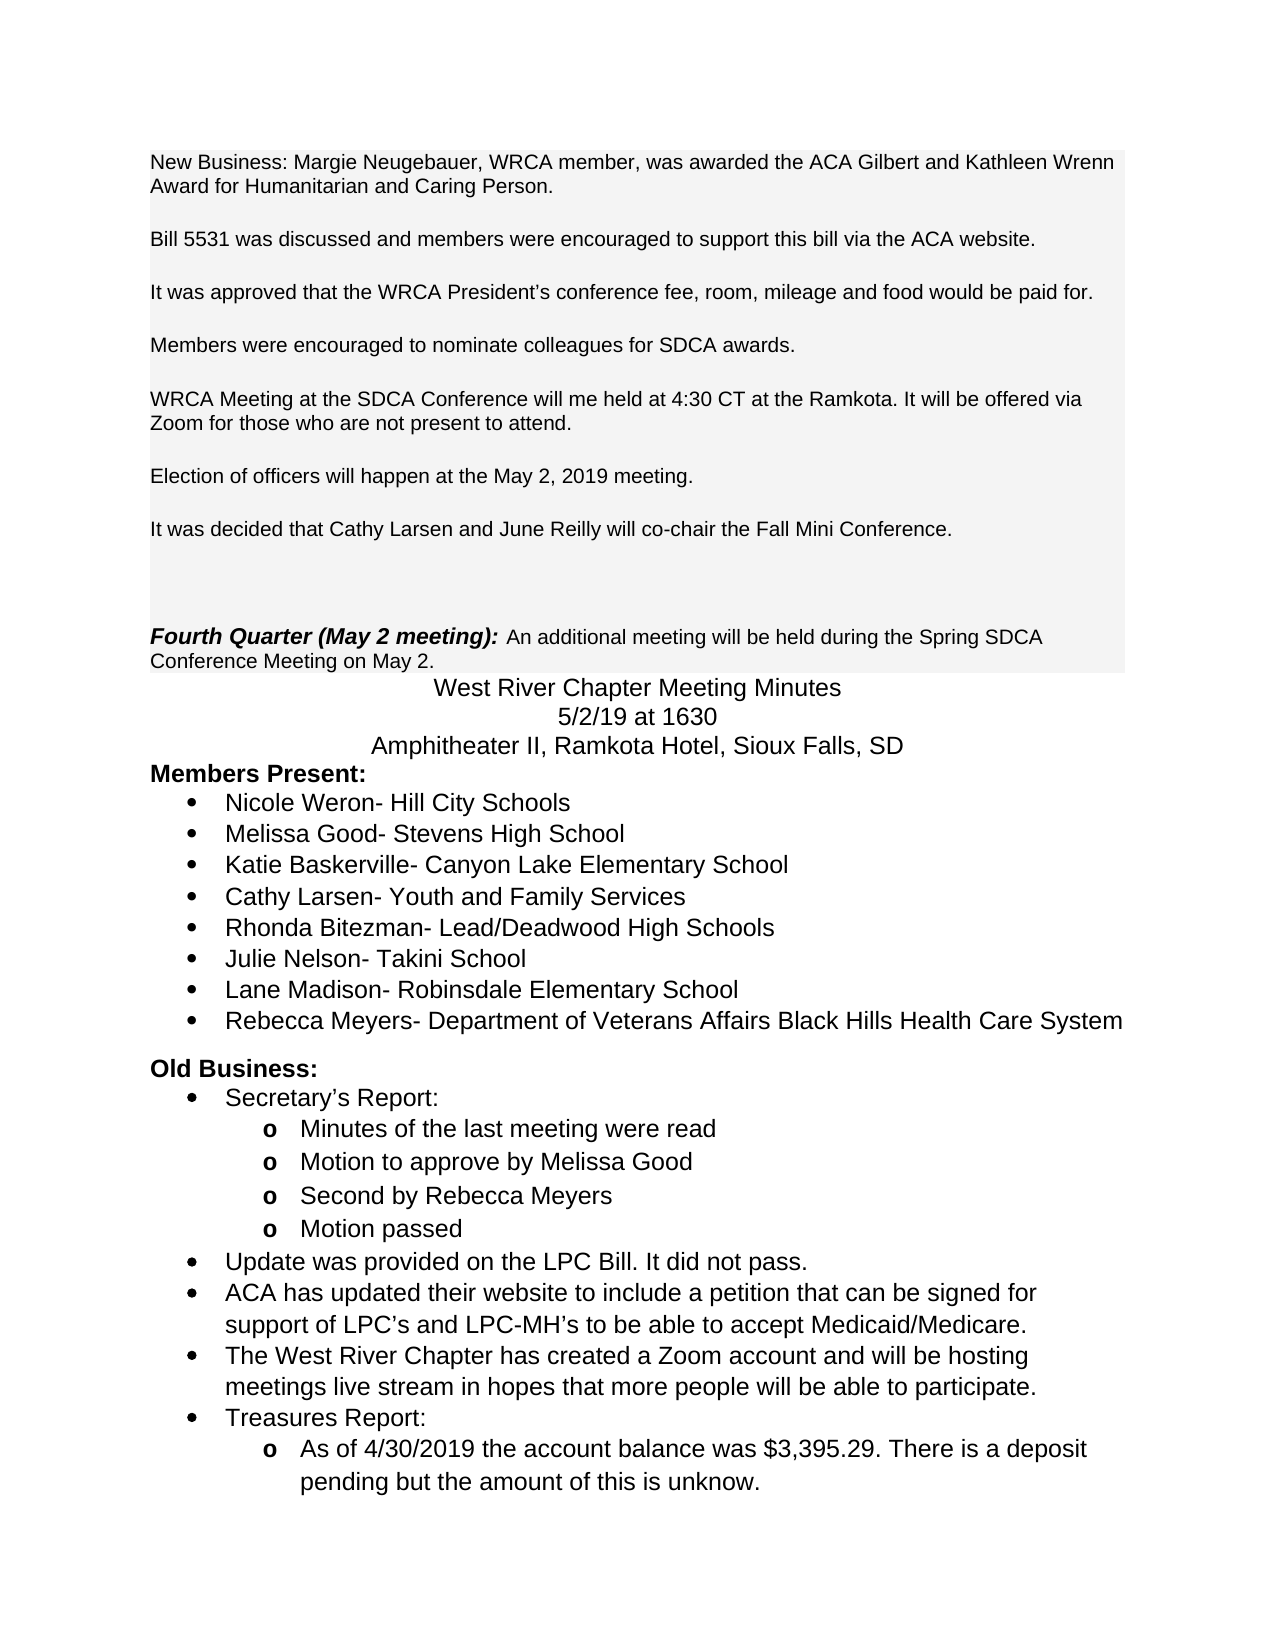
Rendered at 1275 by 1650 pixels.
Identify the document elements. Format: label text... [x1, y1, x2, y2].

list Katie Baskerville- Canyon Lake Elementary School [187, 851, 1125, 879]
text Amphitheater II, Ramkota Hotel, Sioux Falls, SD [150, 731, 1125, 759]
text 5/2/19 at 1630 [150, 702, 1125, 731]
text WRCA Meeting at the SDCA Conference will me held at 4:30 CT at the Ramkota. It will be offered via Zoom for those who are not present to attend. [150, 386, 1125, 434]
list Lane Madison- Robinsdale Elementary School [187, 975, 1125, 1004]
list Julie Nelson- Takini School [187, 944, 1125, 973]
text It was approved that the WRCA President’s conference fee, room, mileage and food would be paid for. [150, 280, 1125, 304]
text Members Present: [150, 759, 1125, 788]
text Fourth Quarter (May 2 meeting): An additional meeting will be held during the Spring SDCA Conference Meeting on May 2. [150, 623, 1125, 673]
list Rhonda Bitezman- Lead/Deadwood High Schools [187, 913, 1125, 942]
text New Business: Margie Neugebauer, WRCA member, was awarded the ACA Gilbert and Kathleen Wrenn Award for Humanitarian and Caring Person. [150, 150, 1125, 198]
list Second by Rebecca Meyers [262, 1181, 1125, 1212]
list Motion passed [262, 1214, 1125, 1245]
list Motion to approve by Melissa Good [262, 1147, 1125, 1178]
list Treasures Report: [187, 1403, 1125, 1432]
list Update was provided on the LPC Bill. It did not pass. [187, 1247, 1125, 1276]
text Members were encouraged to nominate colleagues for SDCA awards. [150, 333, 1125, 357]
text Bill 5531 was discussed and members were encouraged to support this bill via the ACA website. [150, 227, 1125, 251]
text Election of officers will happen at the May 2, 2019 meeting. [150, 463, 1125, 487]
list Minutes of the last meeting were read [262, 1114, 1125, 1145]
list As of 4/30/2019 the account balance was $3,395.29. There is a deposit pending but the amount of this is unknow. [262, 1434, 1125, 1496]
list Secretary’s Report: [187, 1083, 1125, 1112]
list Nicole Weron- Hill City Schools [187, 788, 1125, 817]
list Cathy Larsen- Youth and Family Services [187, 882, 1125, 911]
list Melissa Good- Stevens High School [187, 819, 1125, 848]
list ACA has updated their website to include a petition that can be signed for support of LPC’s and LPC-MH’s to be able to accept Medicaid/Medicare. [187, 1278, 1125, 1338]
text Old Business: [150, 1054, 1125, 1083]
list Rebecca Meyers- Department of Veterans Affairs Black Hills Health Care System [187, 1006, 1125, 1035]
text It was decided that Cathy Larsen and June Reilly will co-chair the Fall Mini Conference. [150, 517, 1125, 541]
text West River Chapter Meeting Minutes [150, 673, 1125, 702]
list The West River Chapter has created a Zoom account and will be hosting meetings live stream in hopes that more people will be able to participate. [187, 1341, 1125, 1401]
